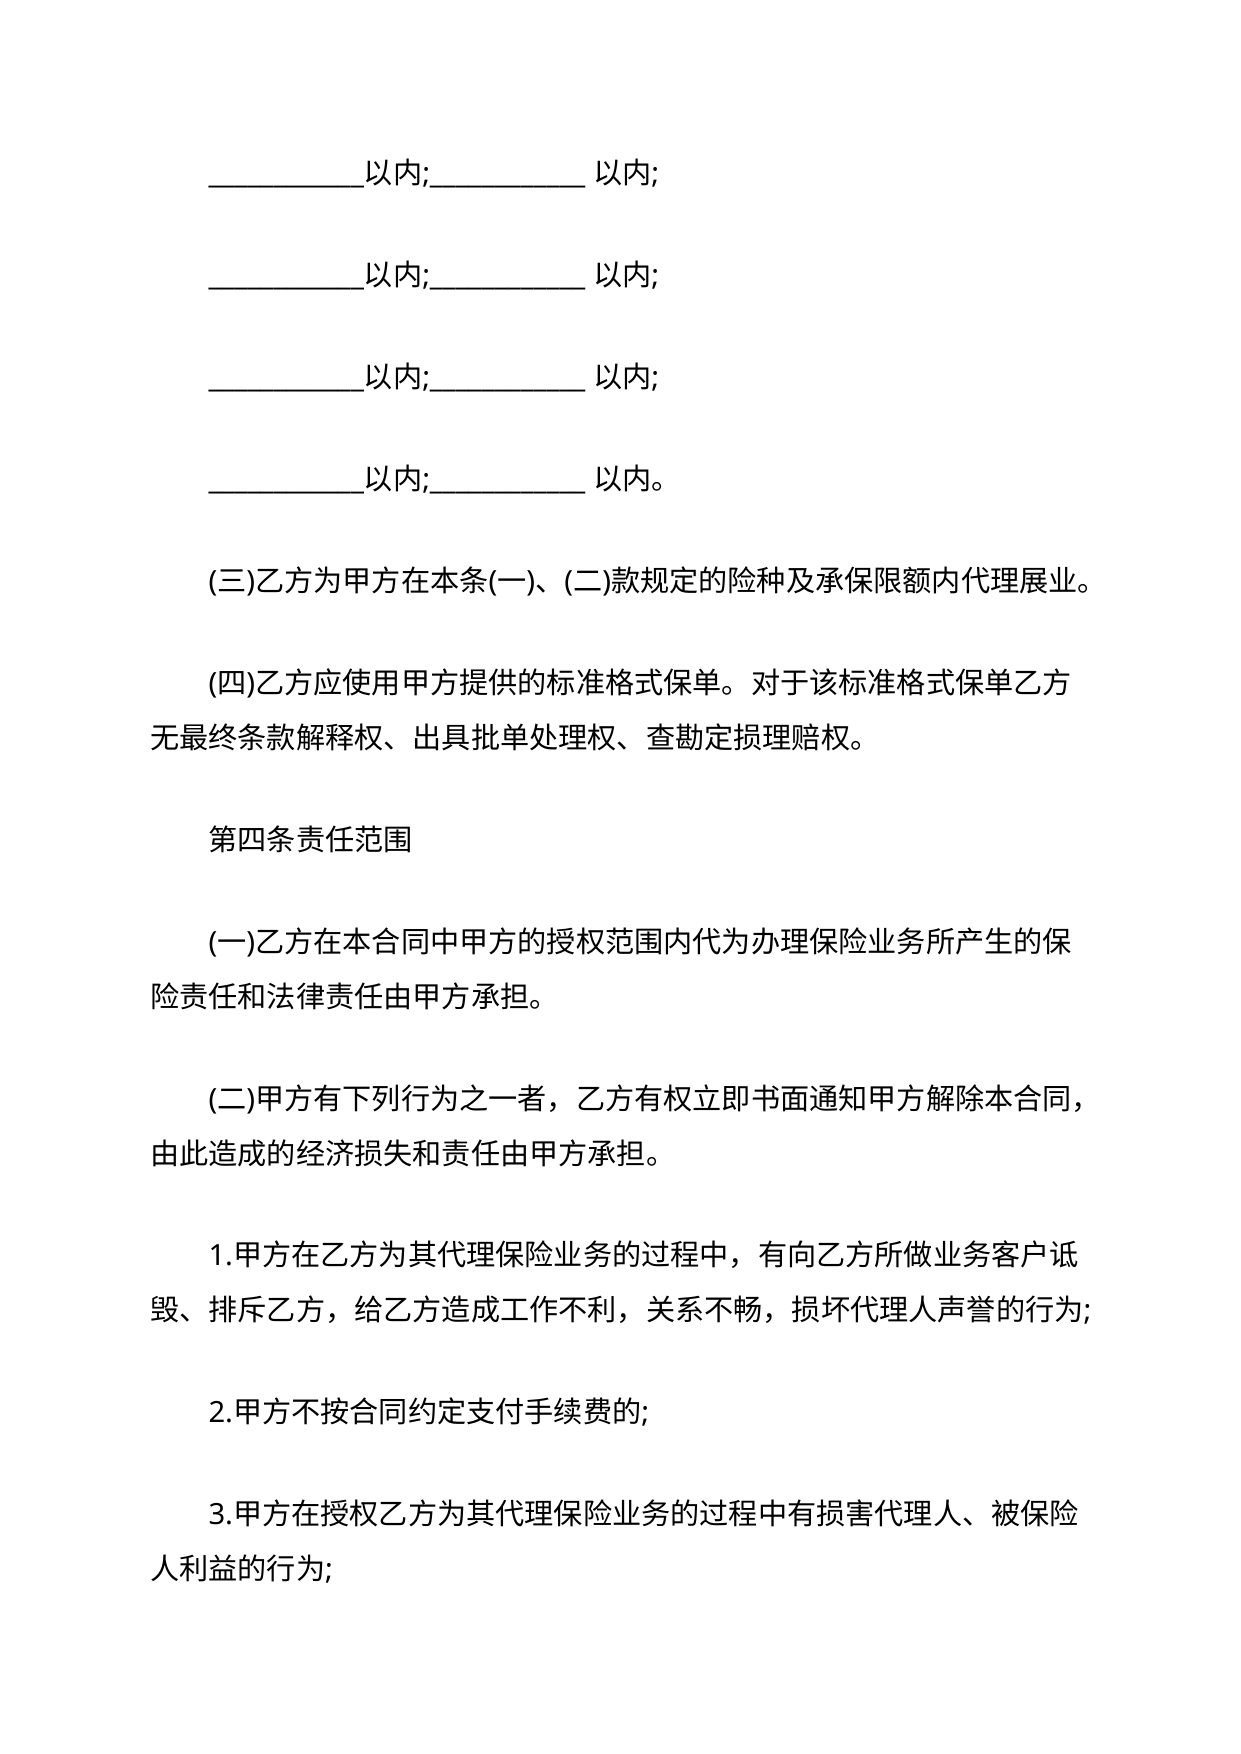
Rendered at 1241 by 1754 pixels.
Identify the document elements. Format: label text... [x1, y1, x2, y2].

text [150, 150, 1090, 192]
text (四)乙方应使用甲方提供的标准格式保单。对于该标准格式保单乙方无最终条款解释权、出具批单处理权、查勘定损理赔权。 [150, 660, 1090, 757]
text 2.甲方不按合同约定支付手续费的; [150, 1389, 1090, 1431]
text 第四条责任范围 [150, 817, 1090, 859]
text 3.甲方在授权乙方为其代理保险业务的过程中有损害代理人、被保险人利益的行为; [150, 1491, 1090, 1588]
text (三)乙方为甲方在本条(一)、(二)款规定的险种及承保限额内代理展业。 [150, 558, 1090, 600]
text ____________以内;____________ 以内; [150, 354, 1090, 396]
text (一)乙方在本合同中甲方的授权范围内代为办理保险业务所产生的保险责任和法律责任由甲方承担。 [150, 918, 1090, 1016]
text (二)甲方有下列行为之一者，乙方有权立即书面通知甲方解除本合同，由此造成的经济损失和责任由甲方承担。 [150, 1075, 1090, 1172]
text 1.甲方在乙方为其代理保险业务的过程中，有向乙方所做业务客户诋毁、排斥乙方，给乙方造成工作不利，关系不畅，损坏代理人声誉的行为; [150, 1232, 1090, 1329]
text ____________以内;____________ 以内。 [150, 456, 1090, 498]
text ____________以内;____________ 以内; [150, 252, 1090, 294]
